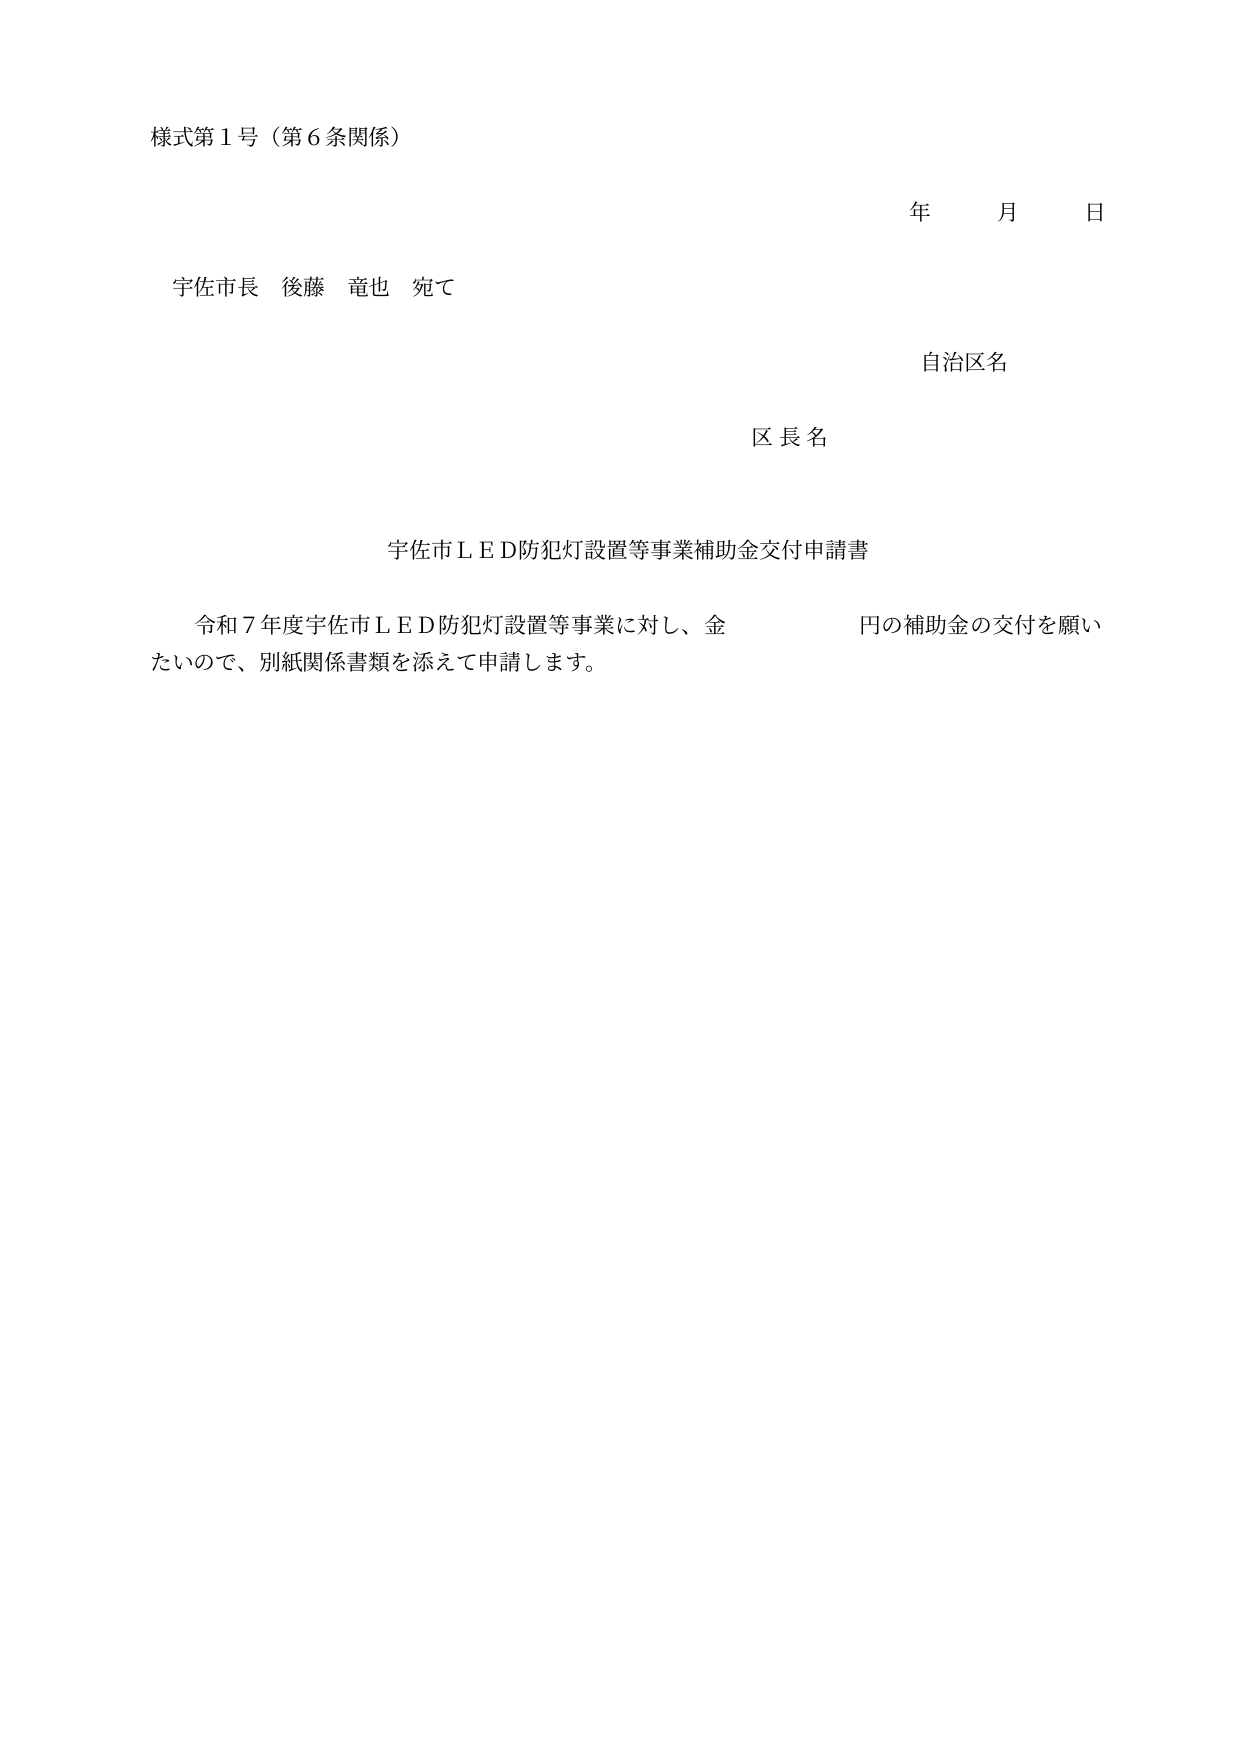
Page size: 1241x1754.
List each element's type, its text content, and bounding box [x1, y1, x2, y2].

text 区 長 名 [150, 418, 1106, 455]
text 令和７年度宇佐市ＬＥＤ防犯灯設置等事業に対し、金 円の補助金の交付を願いたいので、別紙関係書類を添えて申請します。 [150, 605, 1106, 680]
text 宇佐市長 後藤 竜也 宛て [150, 268, 1106, 305]
text 年 月 日 [150, 193, 1106, 230]
text 宇佐市ＬＥＤ防犯灯設置等事業補助金交付申請書 [150, 530, 1106, 568]
text 様式第１号（第６条関係） [150, 118, 1106, 155]
text 自治区名 [150, 343, 1008, 380]
